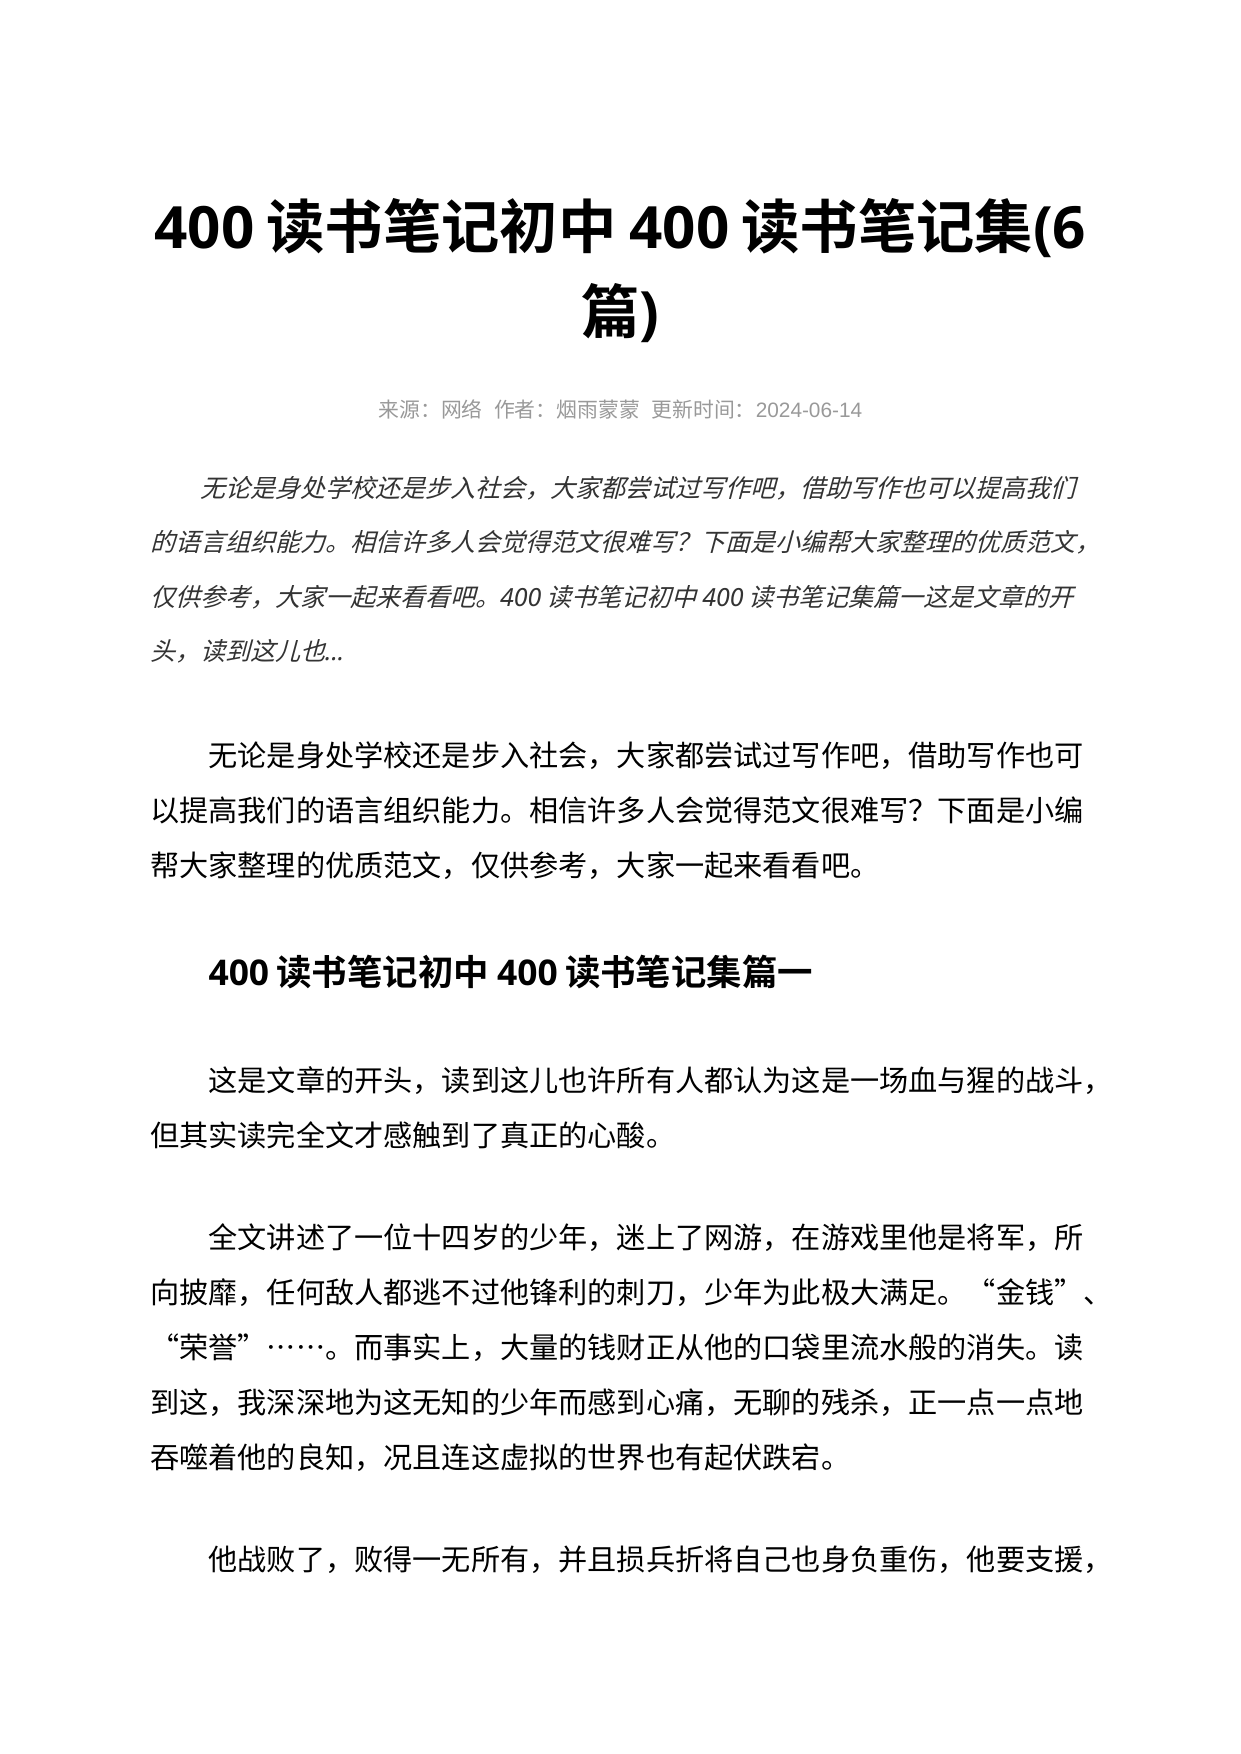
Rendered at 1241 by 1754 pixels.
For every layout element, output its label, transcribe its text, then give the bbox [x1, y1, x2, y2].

text 无论是身处学校还是步入社会，大家都尝试过写作吧，借助写作也可以提高我们的语言组织能力。相信许多人会觉得范文很难写？下面是小编帮大家整理的优质范文，仅供参考，大家一起来看看吧。400读书笔记初中 400读书笔记集篇一这是文章的开头，读到这儿也... [150, 468, 1090, 668]
subtitle 400读书笔记初中 400读书笔记集(6篇) [150, 181, 1090, 351]
text 400读书笔记初中 400读书笔记集篇一 [150, 944, 1090, 996]
text 这是文章的开头，读到这儿也许所有人都认为这是一场血与猩的战斗，但其实读完全文才感触到了真正的心酸。 [150, 1058, 1090, 1155]
text 无论是身处学校还是步入社会，大家都尝试过写作吧，借助写作也可以提高我们的语言组织能力。相信许多人会觉得范文很难写？下面是小编帮大家整理的优质范文，仅供参考，大家一起来看看吧。 [150, 733, 1090, 885]
text 全文讲述了一位十四岁的少年，迷上了网游，在游戏里他是将军，所向披靡，任何敌人都逃不过他锋利的刺刀，少年为此极大满足。“金钱”、“荣誉”……。而事实上，大量的钱财正从他的口袋里流水般的消失。读到这，我深深地为这无知的少年而感到心痛，无聊的残杀，正一点一点地吞噬着他的良知，况且连这虚拟的世界也有起伏跌宕。 [150, 1215, 1090, 1477]
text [150, 1536, 1090, 1578]
text 来源：网络 作者：烟雨蒙蒙 更新时间：2024-06-14 [150, 398, 1090, 422]
